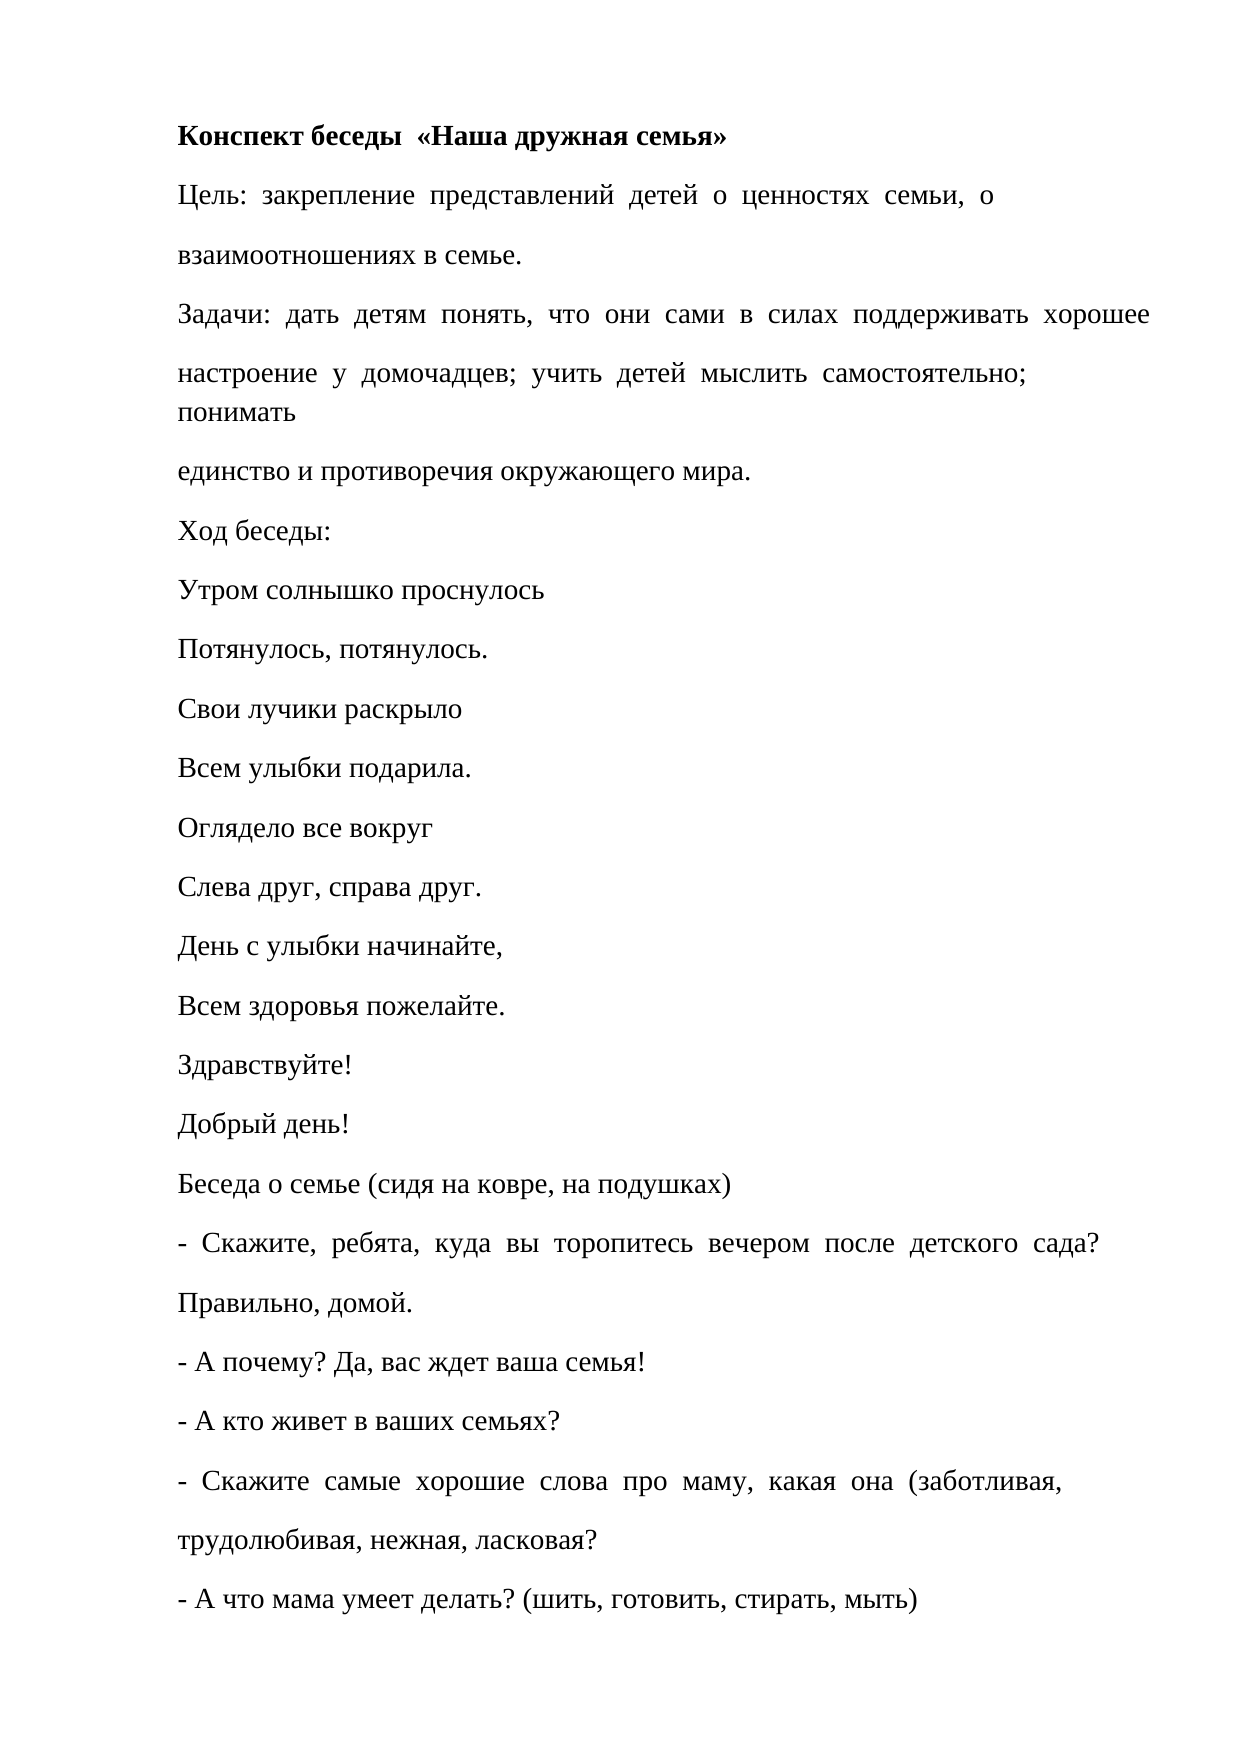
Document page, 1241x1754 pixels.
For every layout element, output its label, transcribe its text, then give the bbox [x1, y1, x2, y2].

text настроение у домочадцев; учить детей мыслить самостоятельно; понимать [177, 356, 1152, 428]
text единство и противоречия окружающего мира. [177, 453, 1152, 487]
text Всем здоровья пожелайте. [177, 988, 1152, 1021]
text - А почему? Да, вас ждет ваша семья! [177, 1344, 1152, 1378]
text - А кто живет в ваших семьях? [177, 1403, 1152, 1437]
text трудолюбивая, нежная, ласковая? [177, 1522, 1152, 1556]
text взаимоотношениях в семье. [177, 237, 1152, 270]
text - А что мама умеет делать? (шить, готовить, стирать, мыть) [177, 1582, 1152, 1615]
text Потянулось, потянулось. [177, 632, 1152, 665]
text Свои лучики раскрыло [177, 691, 1152, 724]
text Беседа о семье (сидя на ковре, на подушках) [177, 1166, 1152, 1199]
text День с улыбки начинайте, [177, 928, 1152, 962]
text Задачи: дать детям понять, что они сами в силах поддерживать хорошее [177, 296, 1152, 330]
text Оглядело все вокруг [177, 810, 1152, 843]
text Конспект беседы «Наша дружная семья» [177, 118, 1152, 152]
text Ход беседы: [177, 513, 1152, 546]
text Всем улыбки подарила. [177, 750, 1152, 784]
text Слева друг, справа друг. [177, 869, 1152, 903]
text - Скажите, ребята, куда вы торопитесь вечером после детского сада? [177, 1225, 1152, 1259]
text - Скажите самые хорошие слова про маму, какая она (заботливая, [177, 1463, 1152, 1496]
text Цель: закрепление представлений детей о ценностях семьи, о [177, 177, 1152, 211]
text Правильно, домой. [177, 1285, 1152, 1318]
text Добрый день! [177, 1107, 1152, 1140]
text Здравствуйте! [177, 1047, 1152, 1081]
text Утром солнышко проснулось [177, 572, 1152, 606]
